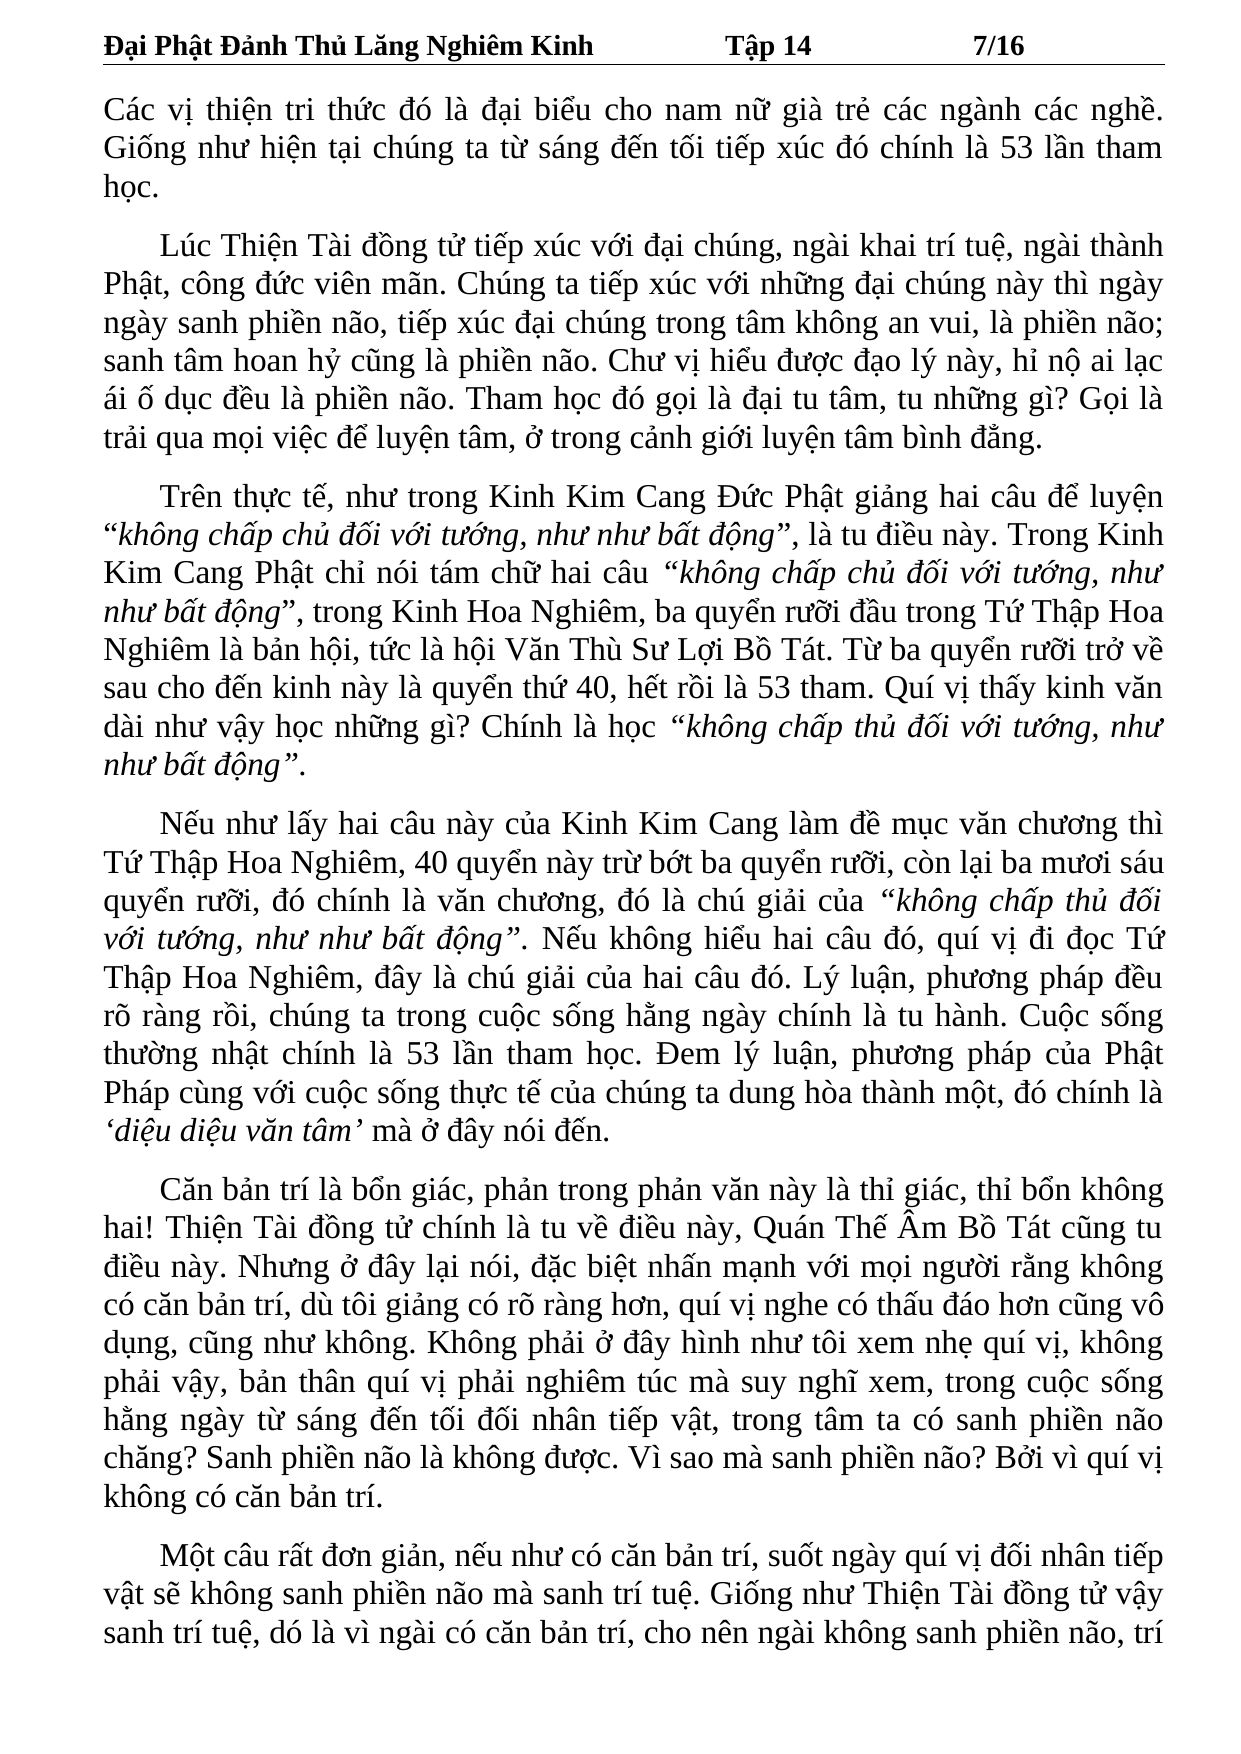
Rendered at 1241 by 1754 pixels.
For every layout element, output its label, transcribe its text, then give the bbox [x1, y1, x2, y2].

text Căn bản trí là bổn giác, phản trong phản văn này là thỉ giác, thỉ bổn không hai! Thiện Tài đồng tử chính là tu về điều này, Quán Thế Âm Bồ Tát cũng tu điều này. Nhưng ở đây lại nói, đặc biệt nhấn mạnh với mọi người rằng không có căn bản trí, dù tôi giảng có rõ ràng hơn, quí vị nghe có thấu đáo hơn cũng vô dụng, cũng như không. Không phải ở đây hình như tôi xem nhẹ quí vị, không phải vậy, bản thân quí vị phải nghiêm túc mà suy nghĩ xem, trong cuộc sống hằng ngày từ sáng đến tối đối nhân tiếp vật, trong tâm ta có sanh phiền não chăng? Sanh phiền não là không được. Vì sao mà sanh phiền não? Bởi vì quí vị không có căn bản trí. [103, 1169, 1165, 1514]
text Nếu như lấy hai câu này của Kinh Kim Cang làm đề mục văn chương thì Tứ Thập Hoa Nghiêm, 40 quyển này trừ bớt ba quyển rưỡi, còn lại ba mươi sáu quyển rưỡi, đó chính là văn chương, đó là chú giải của “không chấp thủ đối với tướng, như như bất động”. Nếu không hiểu hai câu đó, quí vị đi đọc Tứ Thập Hoa Nghiêm, đây là chú giải của hai câu đó. Lý luận, phương pháp đều rõ ràng rồi, chúng ta trong cuộc sống hằng ngày chính là tu hành. Cuộc sống thường nhật chính là 53 lần tham học. Đem lý luận, phương pháp của Phật Pháp cùng với cuộc sống thực tế của chúng ta dung hòa thành một, đó chính là ‘diệu diệu văn tâm’ mà ở đây nói đến. [103, 804, 1165, 1149]
text Lúc Thiện Tài đồng tử tiếp xúc với đại chúng, ngài khai trí tuệ, ngài thành Phật, công đức viên mãn. Chúng ta tiếp xúc với những đại chúng này thì ngày ngày sanh phiền não, tiếp xúc đại chúng trong tâm không an vui, là phiền não; sanh tâm hoan hỷ cũng là phiền não. Chư vị hiểu được đạo lý này, hỉ nộ ai lạc ái ố dục đều là phiền não. Tham học đó gọi là đại tu tâm, tu những gì? Gọi là trải qua mọi việc để luyện tâm, ở trong cảnh giới luyện tâm bình đẳng. [103, 225, 1165, 455]
text Trên thực tế, như trong Kinh Kim Cang Đức Phật giảng hai câu để luyện “không chấp chủ đối với tướng, như như bất động”, là tu điều này. Trong Kinh Kim Cang Phật chỉ nói tám chữ hai câu “không chấp chủ đối với tướng, như như bất động”, trong Kinh Hoa Nghiêm, ba quyển rưỡi đầu trong Tứ Thập Hoa Nghiêm là bản hội, tức là hội Văn Thù Sư Lợi Bồ Tát. Từ ba quyển rưỡi trở về sau cho đến kinh này là quyển thứ 40, hết rồi là 53 tham. Quí vị thấy kinh văn dài như vậy học những gì? Chính là học “không chấp thủ đối với tướng, như như bất động”. [103, 476, 1165, 783]
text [103, 1535, 1165, 1650]
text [103, 89, 1165, 204]
